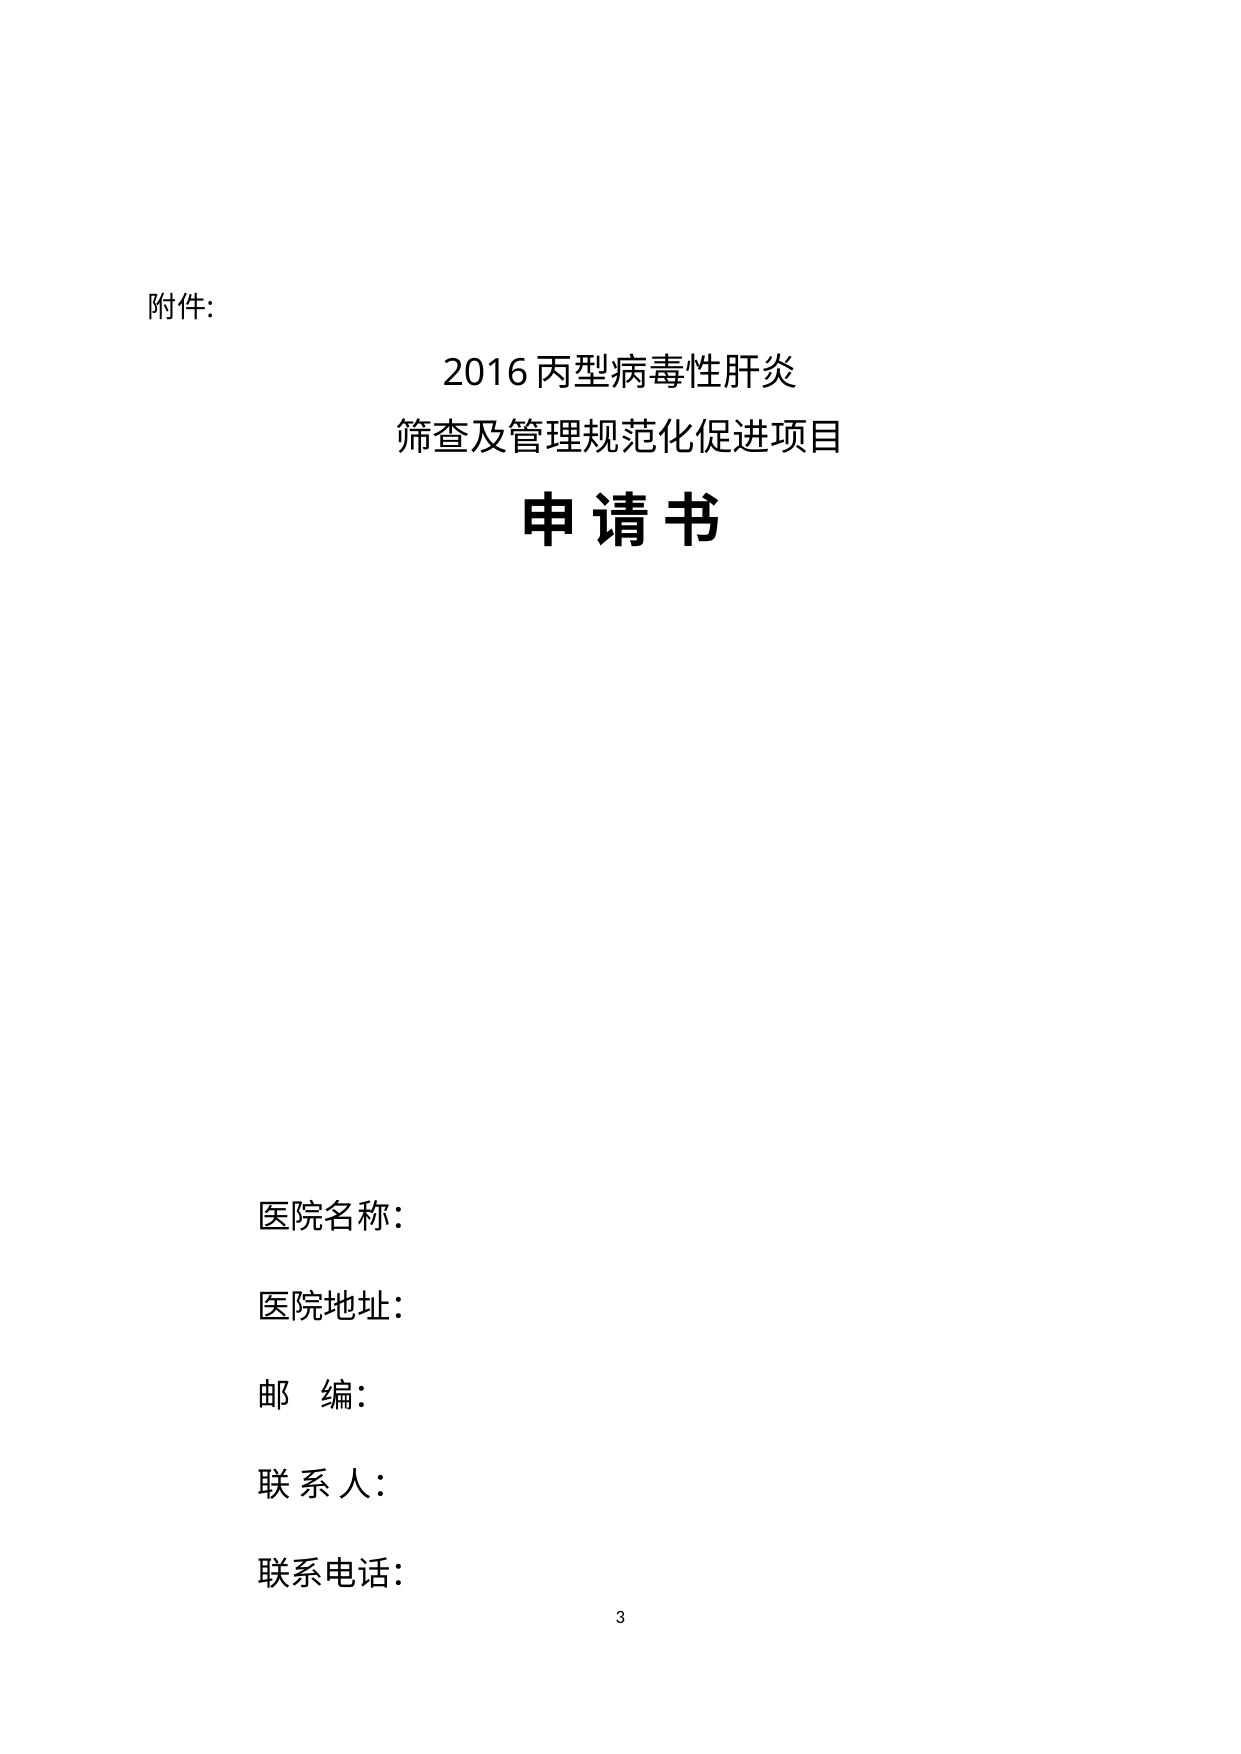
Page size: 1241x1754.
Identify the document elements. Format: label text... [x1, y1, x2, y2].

text 筛查及管理规范化促进项目 [148, 402, 1092, 467]
text 附件: [148, 272, 1092, 337]
text 2016丙型病毒性肝炎 [148, 337, 1092, 402]
text 联 系 人： [257, 1449, 1092, 1514]
text 联系电话： [257, 1538, 1092, 1603]
text 申 请 书 [148, 467, 1092, 564]
text 医院地址： [257, 1271, 1092, 1336]
text 医院名称： [257, 1182, 1092, 1247]
text 邮 编： [257, 1360, 1092, 1425]
